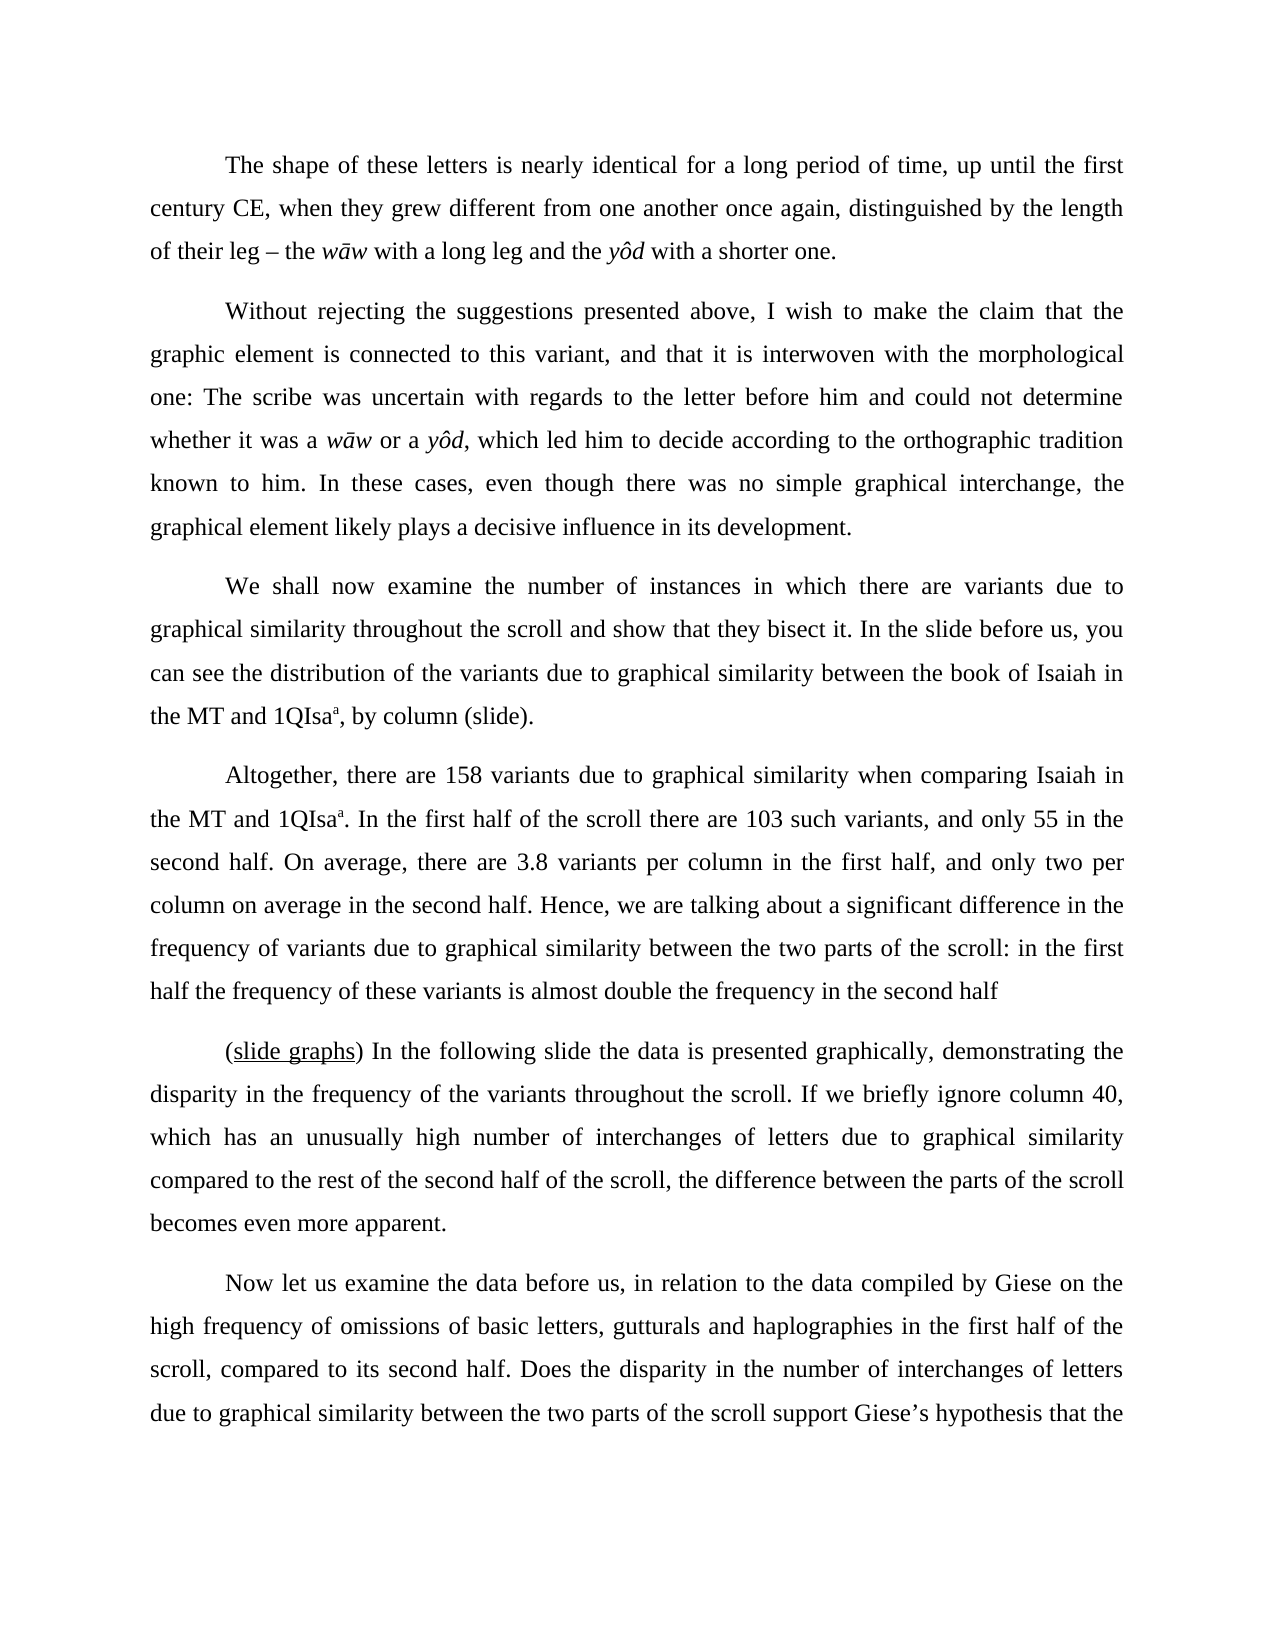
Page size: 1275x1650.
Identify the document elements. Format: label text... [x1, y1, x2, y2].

text Altogether, there are 158 variants due to graphical similarity when comparing Isaiah in the MT and 1QIsaa. In the first half of the scroll there are 103 such variants, and only 55 in the second half. On average, there are 3.8 variants per column in the first half, and only two per column on average in the second half. Hence, we are talking about a significant difference in the frequency of variants due to graphical similarity between the two parts of the scroll: in the first half the frequency of these variants is almost double the frequency in the second half [150, 761, 1125, 1005]
text We shall now examine the number of instances in which there are variants due to graphical similarity throughout the scroll and show that they bisect it. In the slide before us, you can see the distribution of the variants due to graphical similarity between the book of Isaiah in the MT and 1QIsaa, by column (slide). [150, 571, 1125, 729]
text The shape of these letters is nearly identical for a long period of time, up until the first century CE, when they grew different from one another once again, distinguished by the length of their leg – the wāw with a long leg and the yôd with a shorter one. [150, 150, 1125, 265]
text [150, 1268, 1125, 1426]
text (slide graphs) In the following slide the data is presented graphically, demonstrating the disparity in the frequency of the variants throughout the scroll. If we briefly ignore column 40, which has an unusually high number of interchanges of letters due to graphical similarity compared to the rest of the second half of the scroll, the difference between the parts of the scroll becomes even more apparent. [150, 1036, 1125, 1237]
text Without rejecting the suggestions presented above, I wish to make the claim that the graphic element is connected to this variant, and that it is interwoven with the morphological one: The scribe was uncertain with regards to the letter before him and could not determine whether it was a wāw or a yôd, which led him to decide according to the orthographic tradition known to him. In these cases, even though there was no simple graphical interchange, the graphical element likely plays a decisive influence in its development. [150, 296, 1125, 540]
